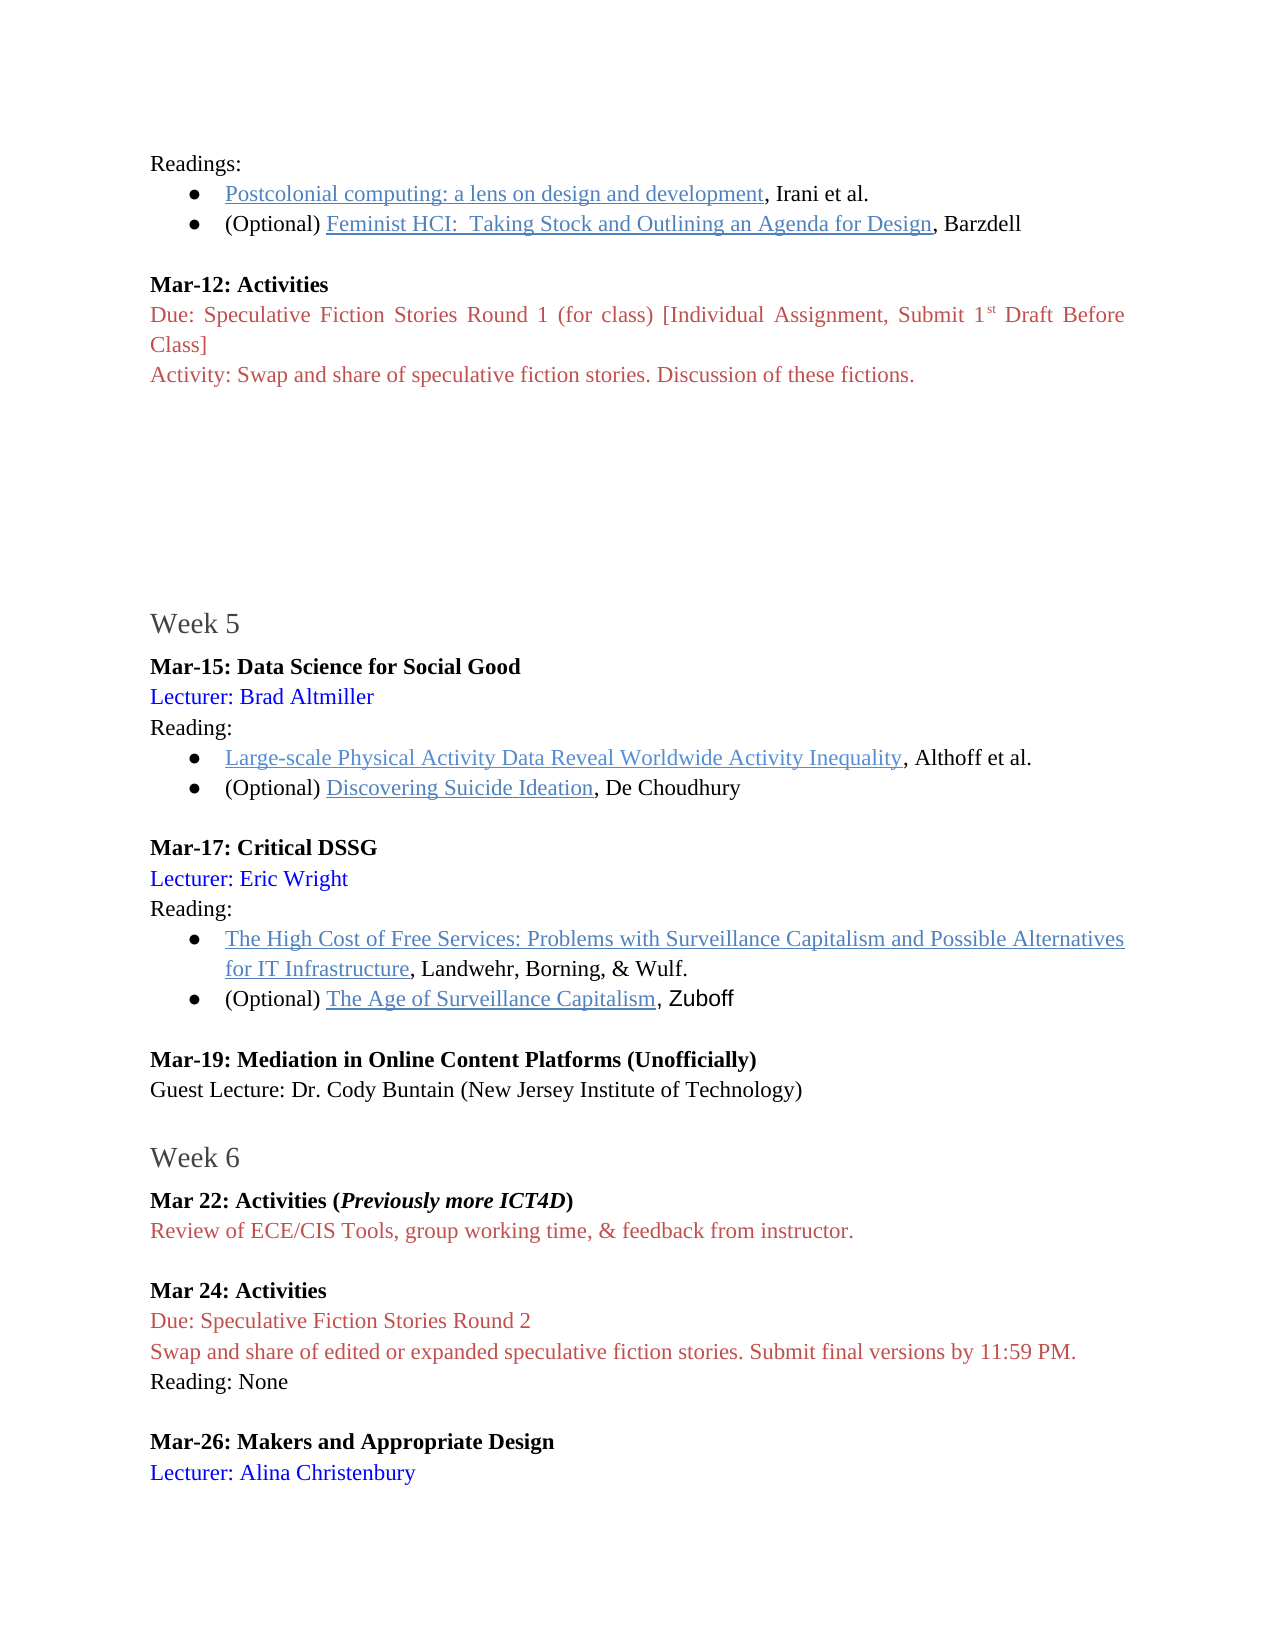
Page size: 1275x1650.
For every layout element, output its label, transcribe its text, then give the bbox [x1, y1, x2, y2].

list (Optional) Feminist HCI: Taking Stock and Outlining an Agenda for Design, Barzdell [187, 210, 1125, 237]
text Mar-17: Critical DSSG [150, 834, 1125, 861]
list (Optional) Discovering Suicide Ideation, De Choudhury [187, 774, 1125, 800]
text Mar-15: Data Science for Social Good [150, 653, 1125, 679]
text Review of ECE/CIS Tools, group working time, & feedback from instructor. [150, 1217, 1125, 1243]
text Mar 22: Activities (Previously more ICT4D) [150, 1187, 1125, 1213]
list Postcolonial computing: a lens on design and development, Irani et al. [187, 180, 1125, 207]
text Lecturer: Alina Christenbury [150, 1458, 1125, 1485]
list The High Cost of Free Services: Problems with Surveillance Capitalism and Possible Alternatives for IT Infrastructure, Landwehr, Borning, & Wulf. [187, 925, 1125, 982]
text Readings: [150, 150, 1125, 176]
list (Optional) The Age of Surveillance Capitalism, Zuboff [187, 985, 1125, 1012]
text Lecturer: Brad Altmiller [150, 683, 1125, 710]
text Reading: [150, 713, 1125, 740]
list Large-scale Physical Activity Data Reveal Worldwide Activity Inequality, Althoff et al. [187, 744, 1125, 770]
subtitle Week 5 [150, 606, 1125, 640]
text Mar 24: Activities [150, 1277, 1125, 1304]
text Mar-19: Mediation in Online Content Platforms (Unofficially) [150, 1046, 1125, 1072]
text Due: Speculative Fiction Stories Round 2 [150, 1307, 1125, 1334]
text Reading: [150, 895, 1125, 921]
subtitle Week 6 [150, 1140, 1125, 1173]
text Reading: None [150, 1368, 1125, 1394]
text Activity: Swap and share of speculative fiction stories. Discussion of these fictions. [150, 361, 1125, 388]
text Mar-12: Activities [150, 271, 1125, 297]
text Mar-26: Makers and Appropriate Design [150, 1428, 1125, 1455]
text Swap and share of edited or expanded speculative fiction stories. Submit final versions by 11:59 PM. [150, 1338, 1125, 1364]
text Due: Speculative Fiction Stories Round 1 (for class) [Individual Assignment, Submit 1st Draft Before Class] [150, 301, 1125, 358]
text Guest Lecture: Dr. Cody Buntain (New Jersey Institute of Technology) [150, 1076, 1125, 1103]
text Lecturer: Eric Wright [150, 864, 1125, 891]
